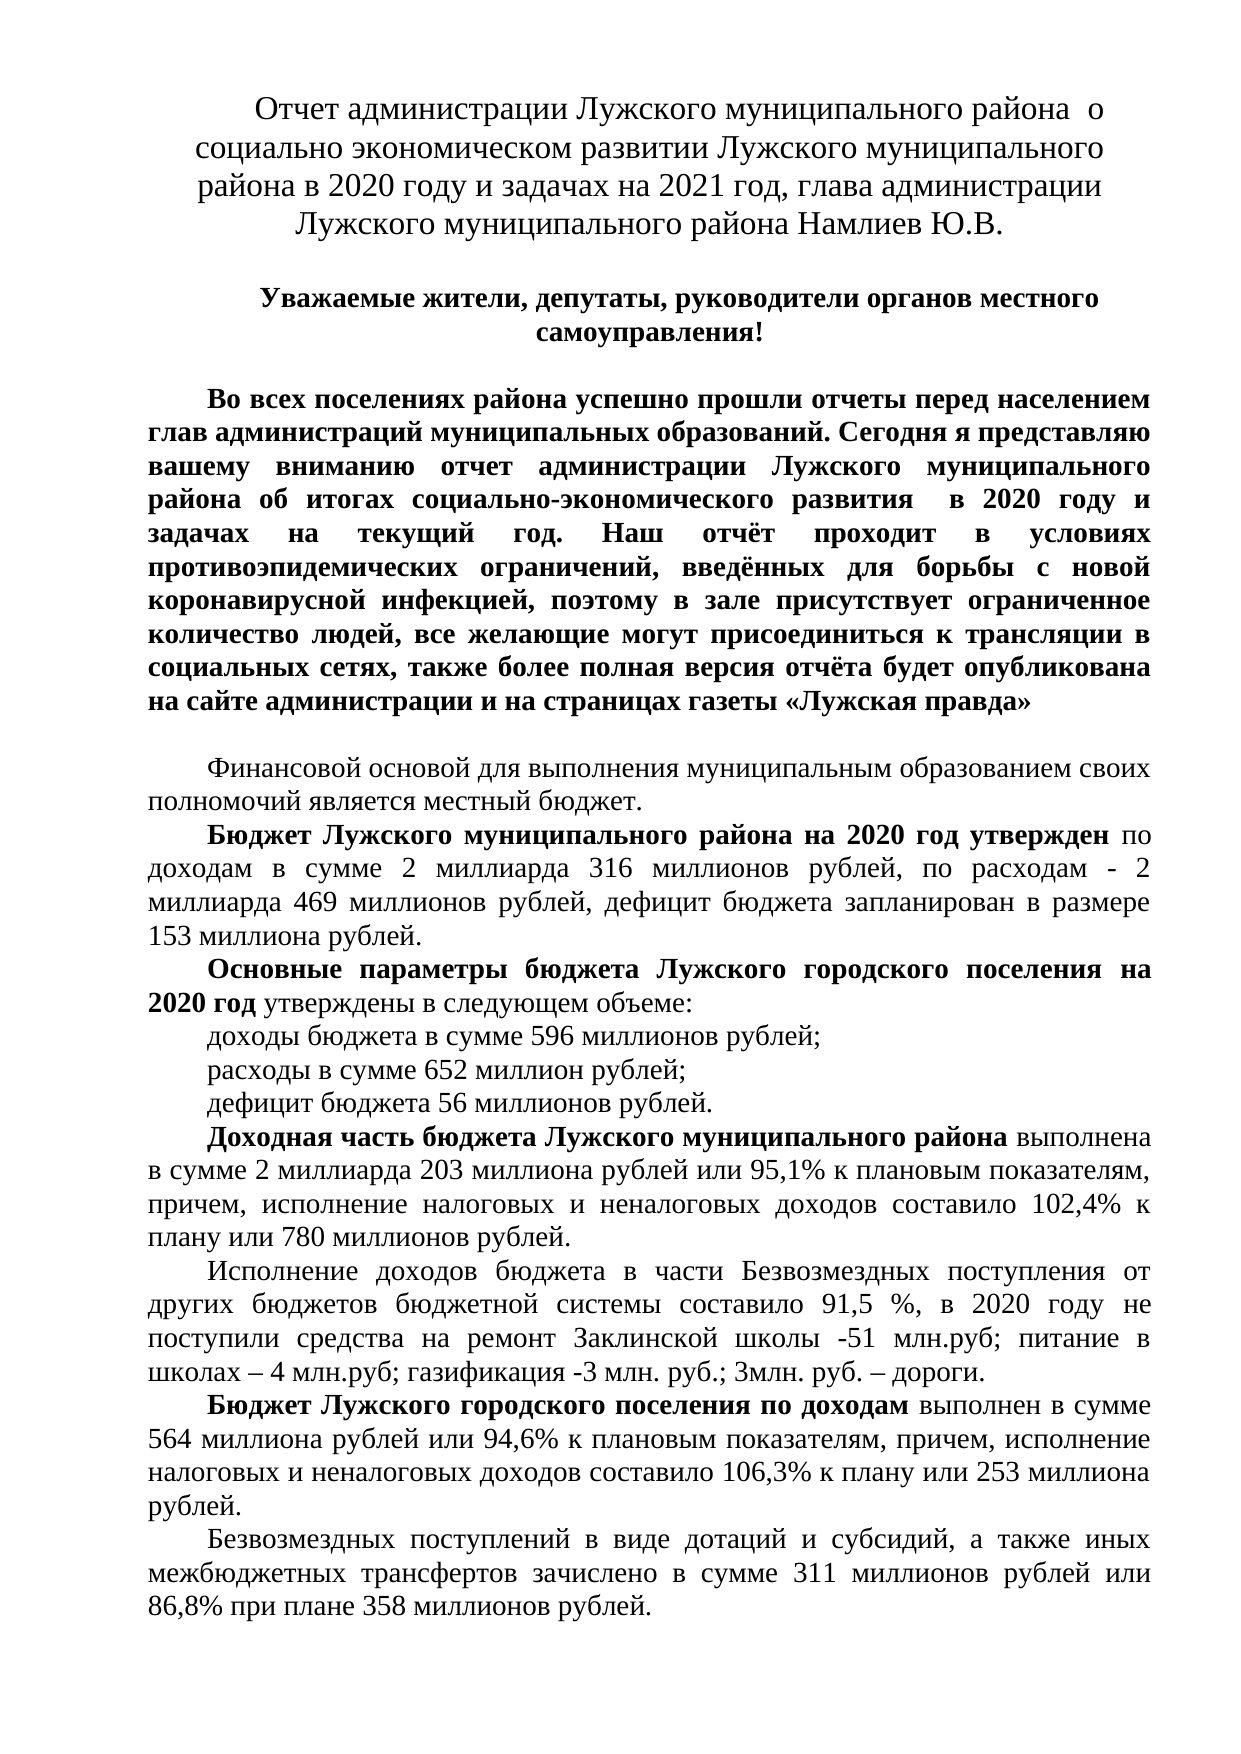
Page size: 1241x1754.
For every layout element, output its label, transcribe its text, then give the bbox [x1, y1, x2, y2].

text Основные параметры бюджета Лужского городского поселения на 2020 год утверждены в следующем объеме: [148, 951, 1152, 1018]
text Исполнение доходов бюджета в части Безвозмездных поступления от других бюджетов бюджетной системы составило 91,5 %, в 2020 году не поступили средства на ремонт Заклинской школы -51 млн.руб; питание в школах – 4 млн.руб; газификация -3 млн. руб.; 3млн. руб. – дороги. [148, 1253, 1152, 1387]
text доходы бюджета в сумме 596 миллионов рублей; [148, 1018, 1152, 1052]
text Бюджет Лужского муниципального района на 2020 год утвержден по доходам в сумме 2 миллиарда 316 миллионов рублей, по расходам - 2 миллиарда 469 миллионов рублей, дефицит бюджета запланирован в размере 153 миллиона рублей. [148, 817, 1152, 951]
text дефицит бюджета 56 миллионов рублей. [148, 1085, 1152, 1119]
text Уважаемые жители, депутаты, руководители органов местного самоуправления! [148, 280, 1152, 347]
text Финансовой основой для выполнения муниципальным образованием своих полномочий является местный бюджет. [148, 750, 1152, 817]
text Бюджет Лужского городского поселения по доходам выполнен в сумме 564 миллиона рублей или 94,6% к плановым показателям, причем, исполнение налоговых и неналоговых доходов составило 106,3% к плану или 253 миллиона рублей. [148, 1387, 1152, 1521]
text Безвозмездных поступлений в виде дотаций и субсидий, а также иных межбюджетных трансфертов зачислено в сумме 311 миллионов рублей или 86,8% при плане 358 миллионов рублей. [148, 1521, 1152, 1622]
text расходы в сумме 652 миллион рублей; [148, 1052, 1152, 1085]
text Доходная часть бюджета Лужского муниципального района выполнена в сумме 2 миллиарда 203 миллиона рублей или 95,1% к плановым показателям, причем, исполнение налоговых и неналоговых доходов составило 102,4% к плану или 780 миллионов рублей. [148, 1119, 1152, 1253]
text Во всех поселениях района успешно прошли отчеты перед населением глав администраций муниципальных образований. Сегодня я представляю вашему вниманию отчет администрации Лужского муниципального района об итогах социально-экономического развития в 2020 году и задачах на текущий год. Наш отчёт проходит в условиях противоэпидемических ограничений, введённых для борьбы с новой коронавирусной инфекцией, поэтому в зале присутствует ограниченное количество людей, все желающие могут присоединиться к трансляции в социальных сетях, также более полная версия отчёта будет опубликована на сайте администрации и на страницах газеты «Лужская правда» [148, 381, 1152, 716]
text Отчет администрации Лужского муниципального района о социально экономическом развитии Лужского муниципального района в 2020 году и задачах на 2021 год, глава администрации Лужского муниципального района Намлиев Ю.В. [148, 89, 1152, 242]
